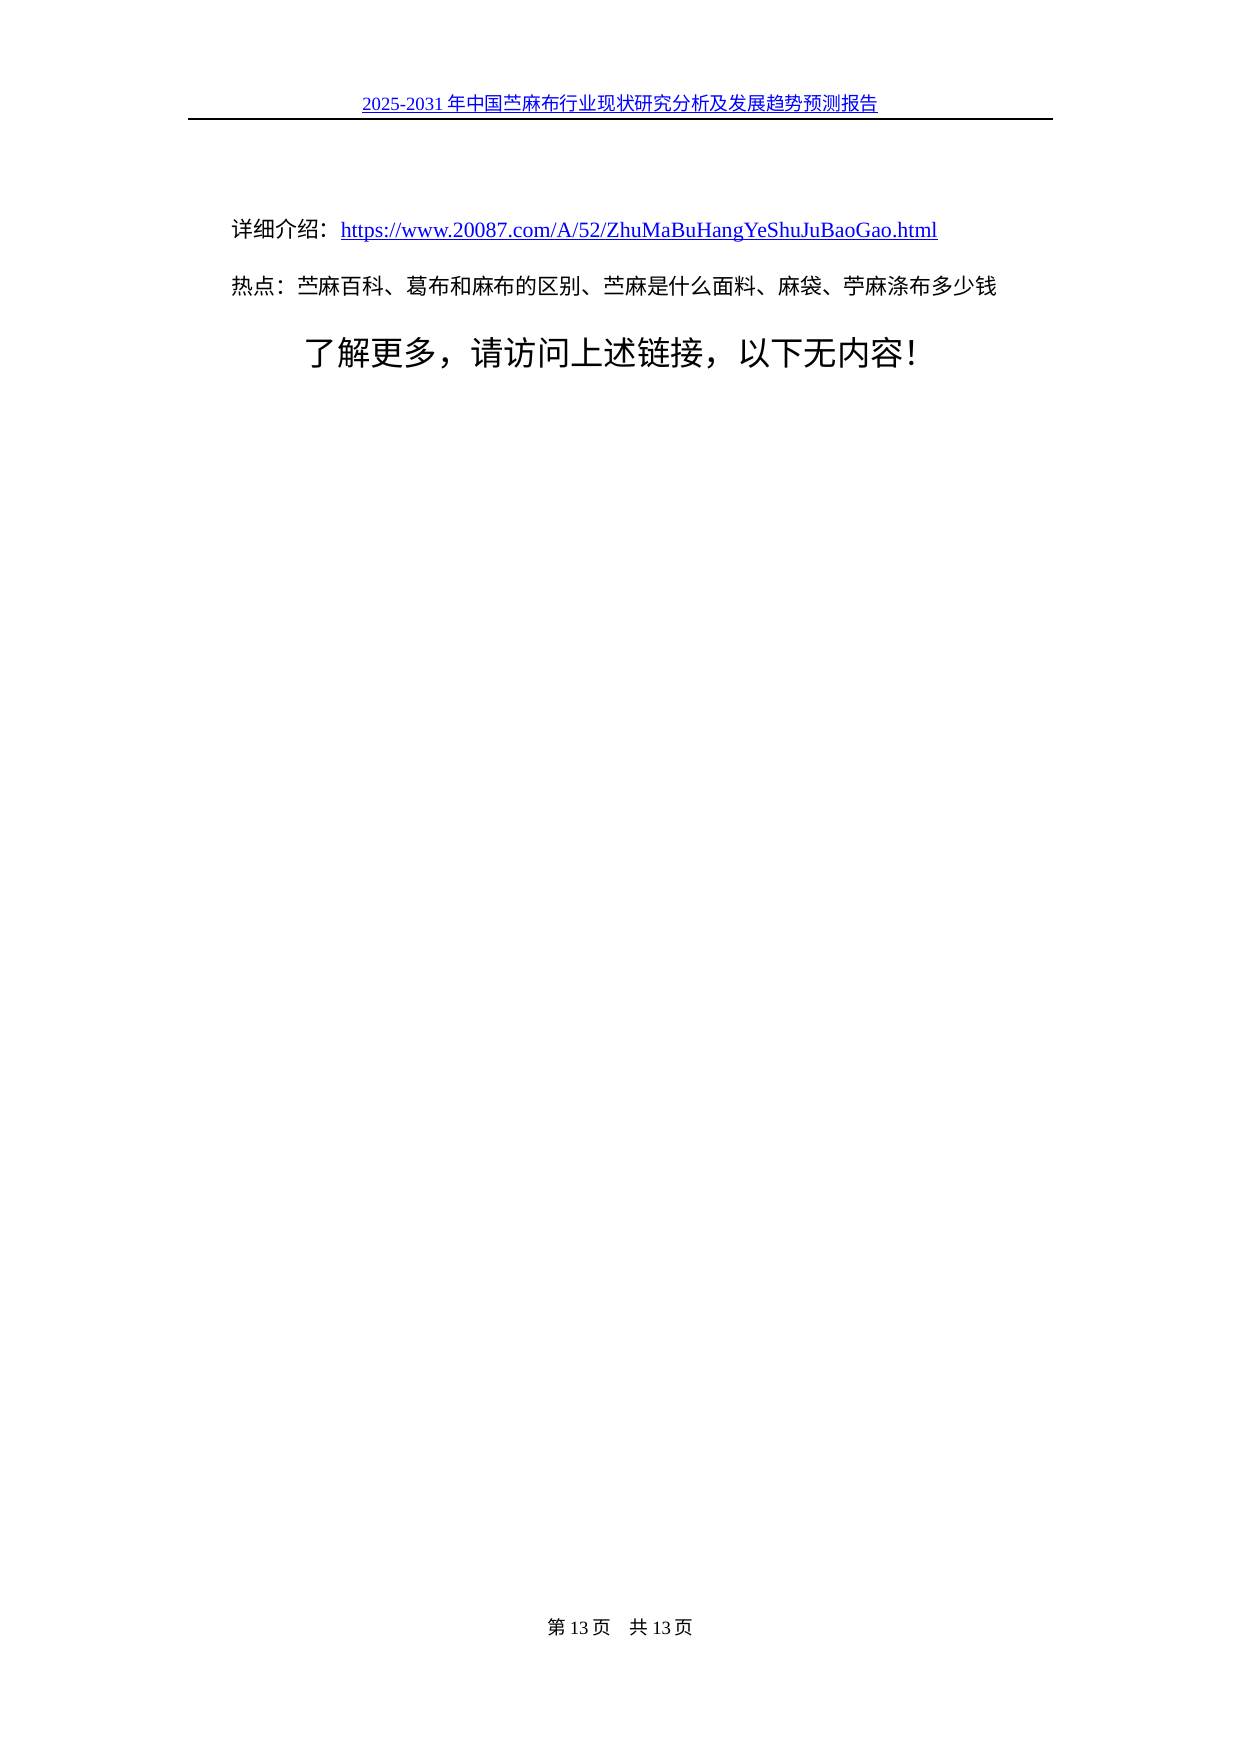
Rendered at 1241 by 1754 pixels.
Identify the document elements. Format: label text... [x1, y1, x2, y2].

title 了解更多，请访问上述链接，以下无内容！ [187, 318, 1053, 383]
text 热点：苎麻百科、葛布和麻布的区别、苎麻是什么面料、麻袋、苧麻涤布多少钱 [187, 268, 1053, 301]
text 详细介绍：https://www.20087.com/A/52/ZhuMaBuHangYeShuJuBaoGao.html [187, 212, 1053, 244]
